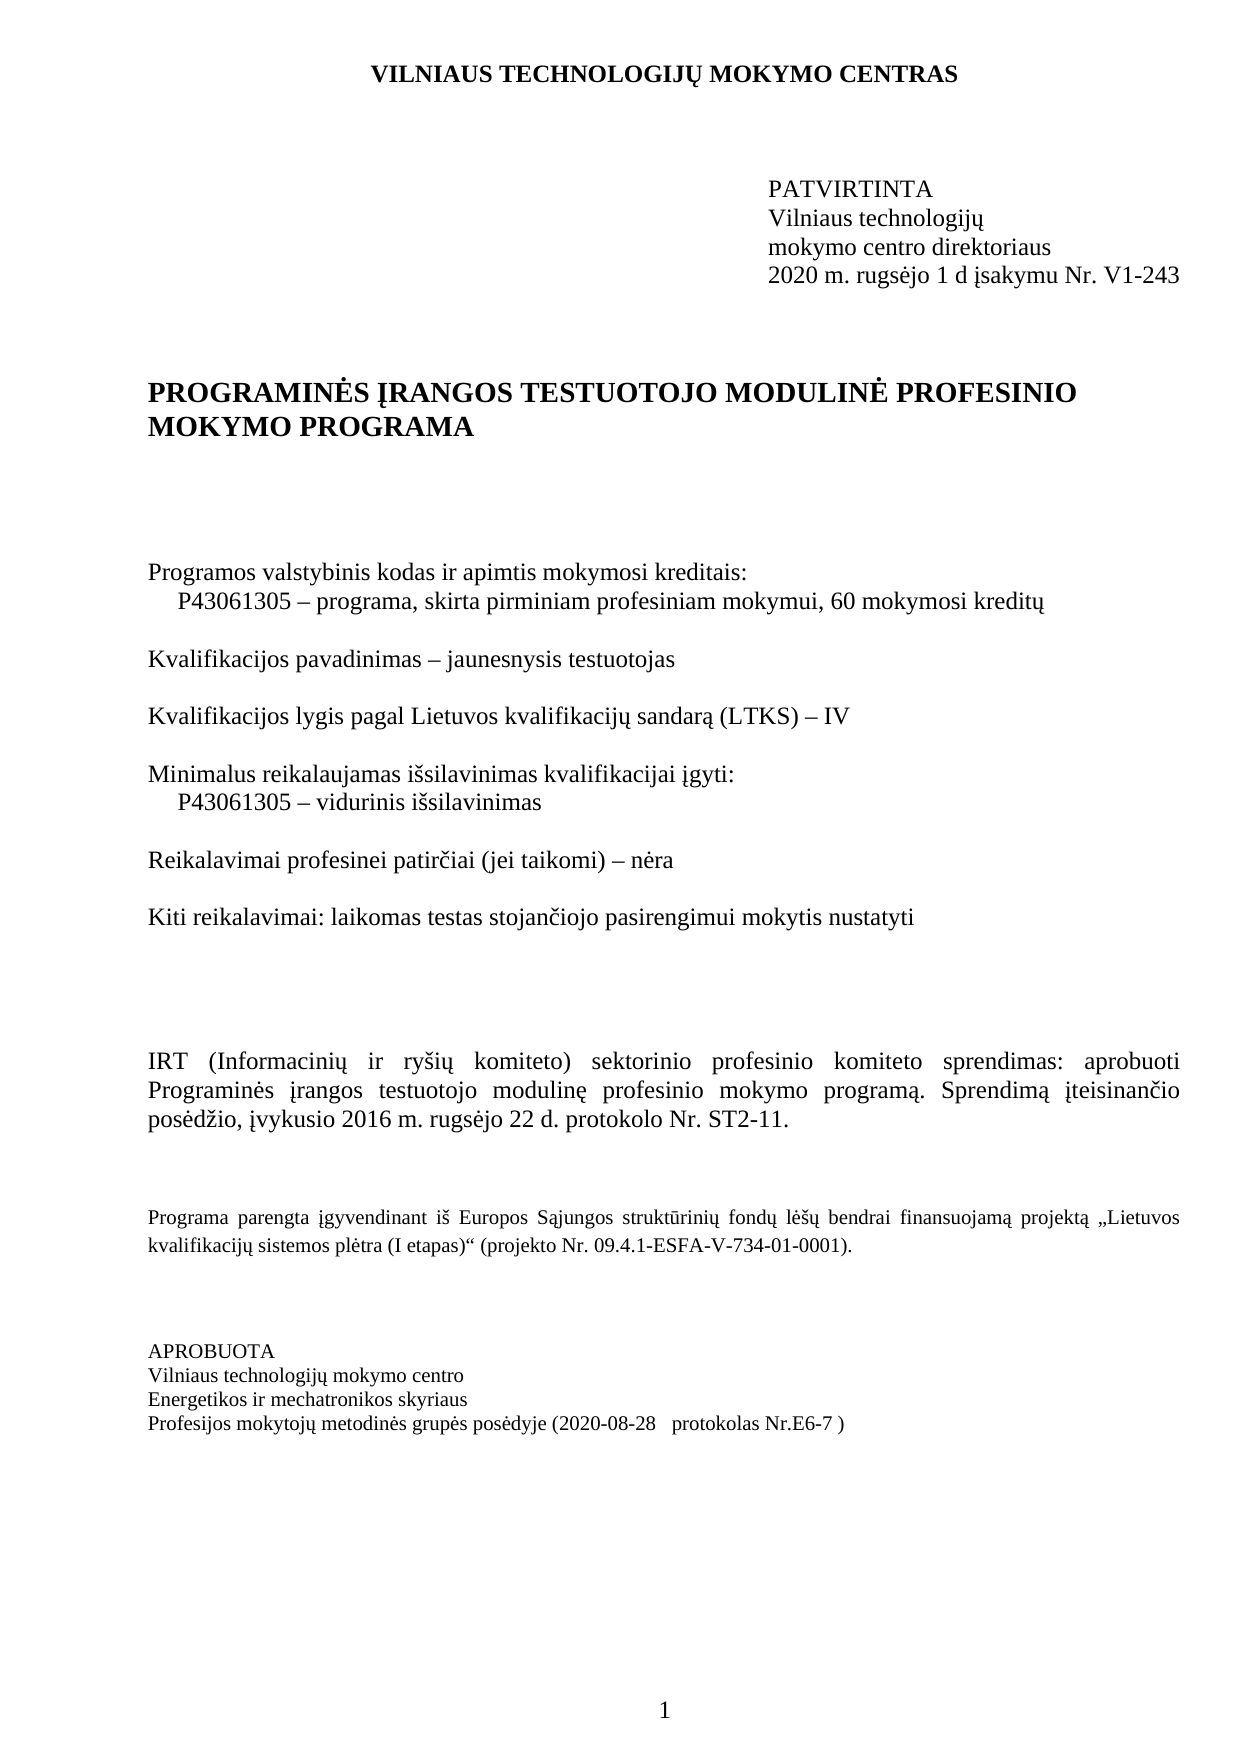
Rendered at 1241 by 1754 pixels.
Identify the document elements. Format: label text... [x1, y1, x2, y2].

text Kiti reikalavimai: laikomas testas stojančiojo pasirengimui mokytis nustatyti [148, 902, 1181, 931]
text PATVIRTINTA [768, 174, 1181, 203]
text Vilniaus technologijų [768, 203, 1181, 232]
text PROGRAMINĖS ĮRANGOS TESTUOTOJO MODULINĖ PROFESINIO MOKYMO PROGRAMA [148, 375, 1181, 442]
text Vilniaus technologijų mokymo centro [148, 1363, 1181, 1387]
text APROBUOTA [148, 1339, 1181, 1363]
text Profesijos mokytojų metodinės grupės posėdyje (2020-08-28 protokolas Nr.E6-7 ) [148, 1411, 1181, 1435]
text Kvalifikacijos lygis pagal Lietuvos kvalifikacijų sandarą (LTKS) – IV [148, 701, 1181, 730]
text P43061305 – vidurinis išsilavinimas [177, 787, 1181, 816]
text IRT (Informacinių ir ryšių komiteto) sektorinio profesinio komiteto sprendimas: aprobuoti Programinės įrangos testuotojo modulinę profesinio mokymo programą. Sprendimą įteisinančio posėdžio, įvykusio 2016 m. rugsėjo 22 d. protokolo Nr. ST2-11. [148, 1046, 1181, 1132]
text Kvalifikacijos pavadinimas – jaunesnysis testuotojas [148, 644, 1181, 672]
text VILNIAUS TECHNOLOGIJŲ MOKYMO CENTRAS [148, 59, 1181, 88]
text Energetikos ir mechatronikos skyriaus [148, 1387, 1181, 1411]
text Reikalavimai profesinei patirčiai (jei taikomi) – nėra [148, 845, 1181, 874]
text Programos valstybinis kodas ir apimtis mokymosi kreditais: [148, 557, 1181, 586]
text 2020 m. rugsėjo 1 d įsakymu Nr. V1-243 [768, 260, 1181, 289]
text P43061305 – programa, skirta pirminiam profesiniam mokymui, 60 mokymosi kreditų [177, 586, 1181, 615]
text Programa parengta įgyvendinant iš Europos Sąjungos struktūrinių fondų lėšų bendrai finansuojamą projektą „Lietuvos kvalifikacijų sistemos plėtra (I etapas)“ (projekto Nr. 09.4.1-ESFA-V-734-01-0001). [148, 1204, 1181, 1257]
text mokymo centro direktoriaus [768, 232, 1181, 260]
text Minimalus reikalaujamas išsilavinimas kvalifikacijai įgyti: [148, 759, 1181, 787]
